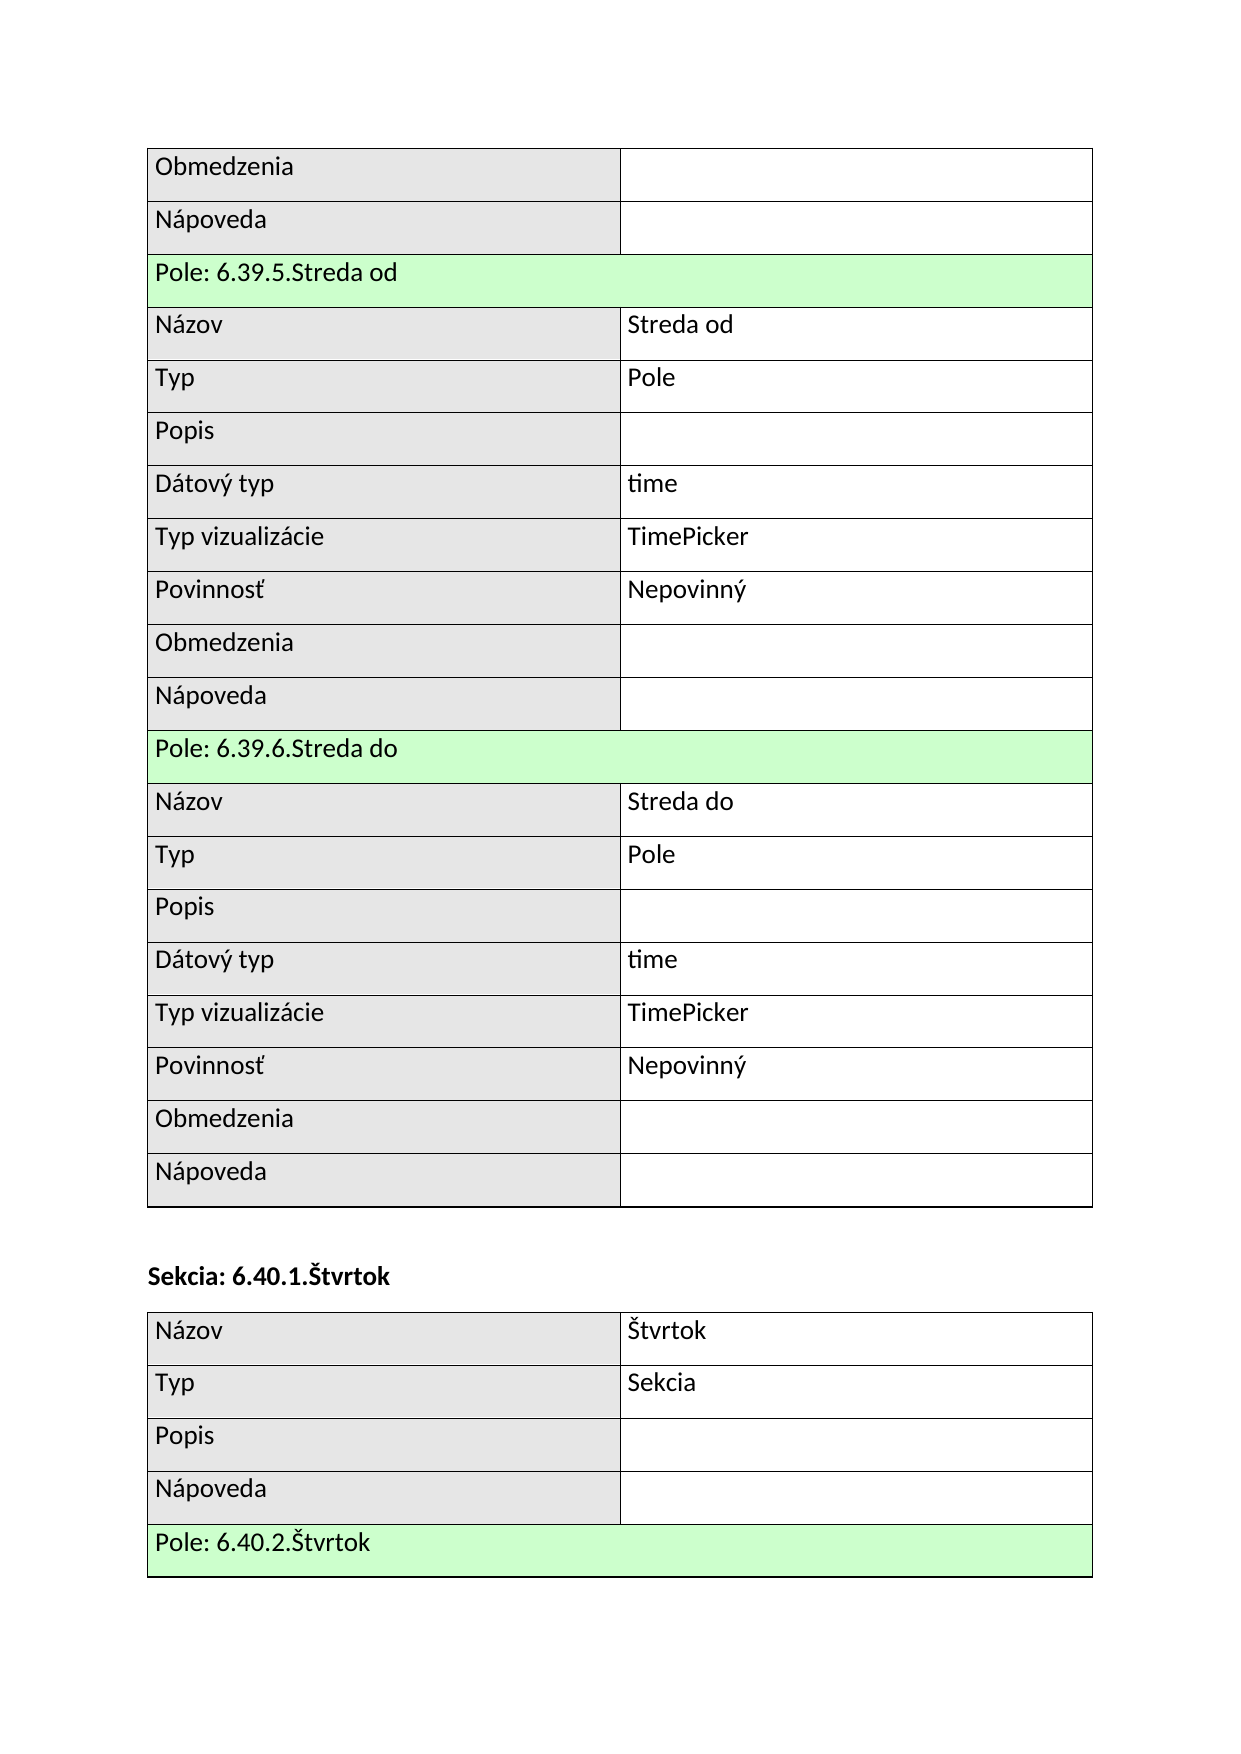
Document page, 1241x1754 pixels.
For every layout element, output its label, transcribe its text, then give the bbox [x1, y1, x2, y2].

table_cell Nápoveda [148, 1472, 620, 1524]
table_cell TimePicker [621, 519, 1092, 571]
table_header Názov [148, 1313, 620, 1364]
table_cell Pole: 6.39.5.Streda od [148, 255, 1092, 307]
table_cell [621, 202, 1092, 254]
table_cell [621, 149, 1092, 201]
table_cell Sekcia [621, 1366, 1092, 1417]
table_cell time [621, 466, 1092, 518]
table_cell [621, 1472, 1092, 1524]
table_cell Dátový typ [148, 466, 620, 518]
table_cell Povinnosť [148, 1048, 620, 1100]
table_cell Povinnosť [148, 572, 620, 624]
table_cell Pole [621, 361, 1092, 412]
table_cell Pole: 6.39.6.Streda do [148, 731, 1092, 783]
table_cell Názov [148, 784, 620, 836]
table_cell [621, 413, 1092, 465]
table_cell Pole: 6.40.2.Štvrtok [148, 1525, 1092, 1576]
table_cell Typ [148, 361, 620, 412]
text Sekcia: 6.40.1.Štvrtok [148, 1259, 1093, 1292]
table_cell Typ vizualizácie [148, 996, 620, 1047]
table_cell Názov [148, 308, 620, 359]
table_header Štvrtok [621, 1313, 1092, 1364]
table_cell [621, 1101, 1092, 1153]
table_cell [621, 678, 1092, 730]
table_cell Popis [148, 413, 620, 465]
table_cell Nepovinný [621, 572, 1092, 624]
table_cell Typ vizualizácie [148, 519, 620, 571]
table_cell [621, 625, 1092, 677]
table_cell Obmedzenia [148, 1101, 620, 1153]
table_cell Streda od [621, 308, 1092, 359]
table_cell Typ [148, 837, 620, 888]
table_cell [621, 1419, 1092, 1471]
table_cell Nápoveda [148, 202, 620, 254]
table_cell [621, 890, 1092, 942]
table_cell Obmedzenia [148, 149, 620, 201]
table_cell Pole [621, 837, 1092, 888]
table_cell Dátový typ [148, 943, 620, 994]
table_cell Nápoveda [148, 1154, 620, 1206]
table_cell Popis [148, 1419, 620, 1471]
table_cell time [621, 943, 1092, 994]
table_cell Streda do [621, 784, 1092, 836]
table_cell Nepovinný [621, 1048, 1092, 1100]
table_cell Obmedzenia [148, 625, 620, 677]
table_cell Nápoveda [148, 678, 620, 730]
table_cell TimePicker [621, 996, 1092, 1047]
table_cell [621, 1154, 1092, 1206]
table_cell Popis [148, 890, 620, 942]
table_cell Typ [148, 1366, 620, 1417]
